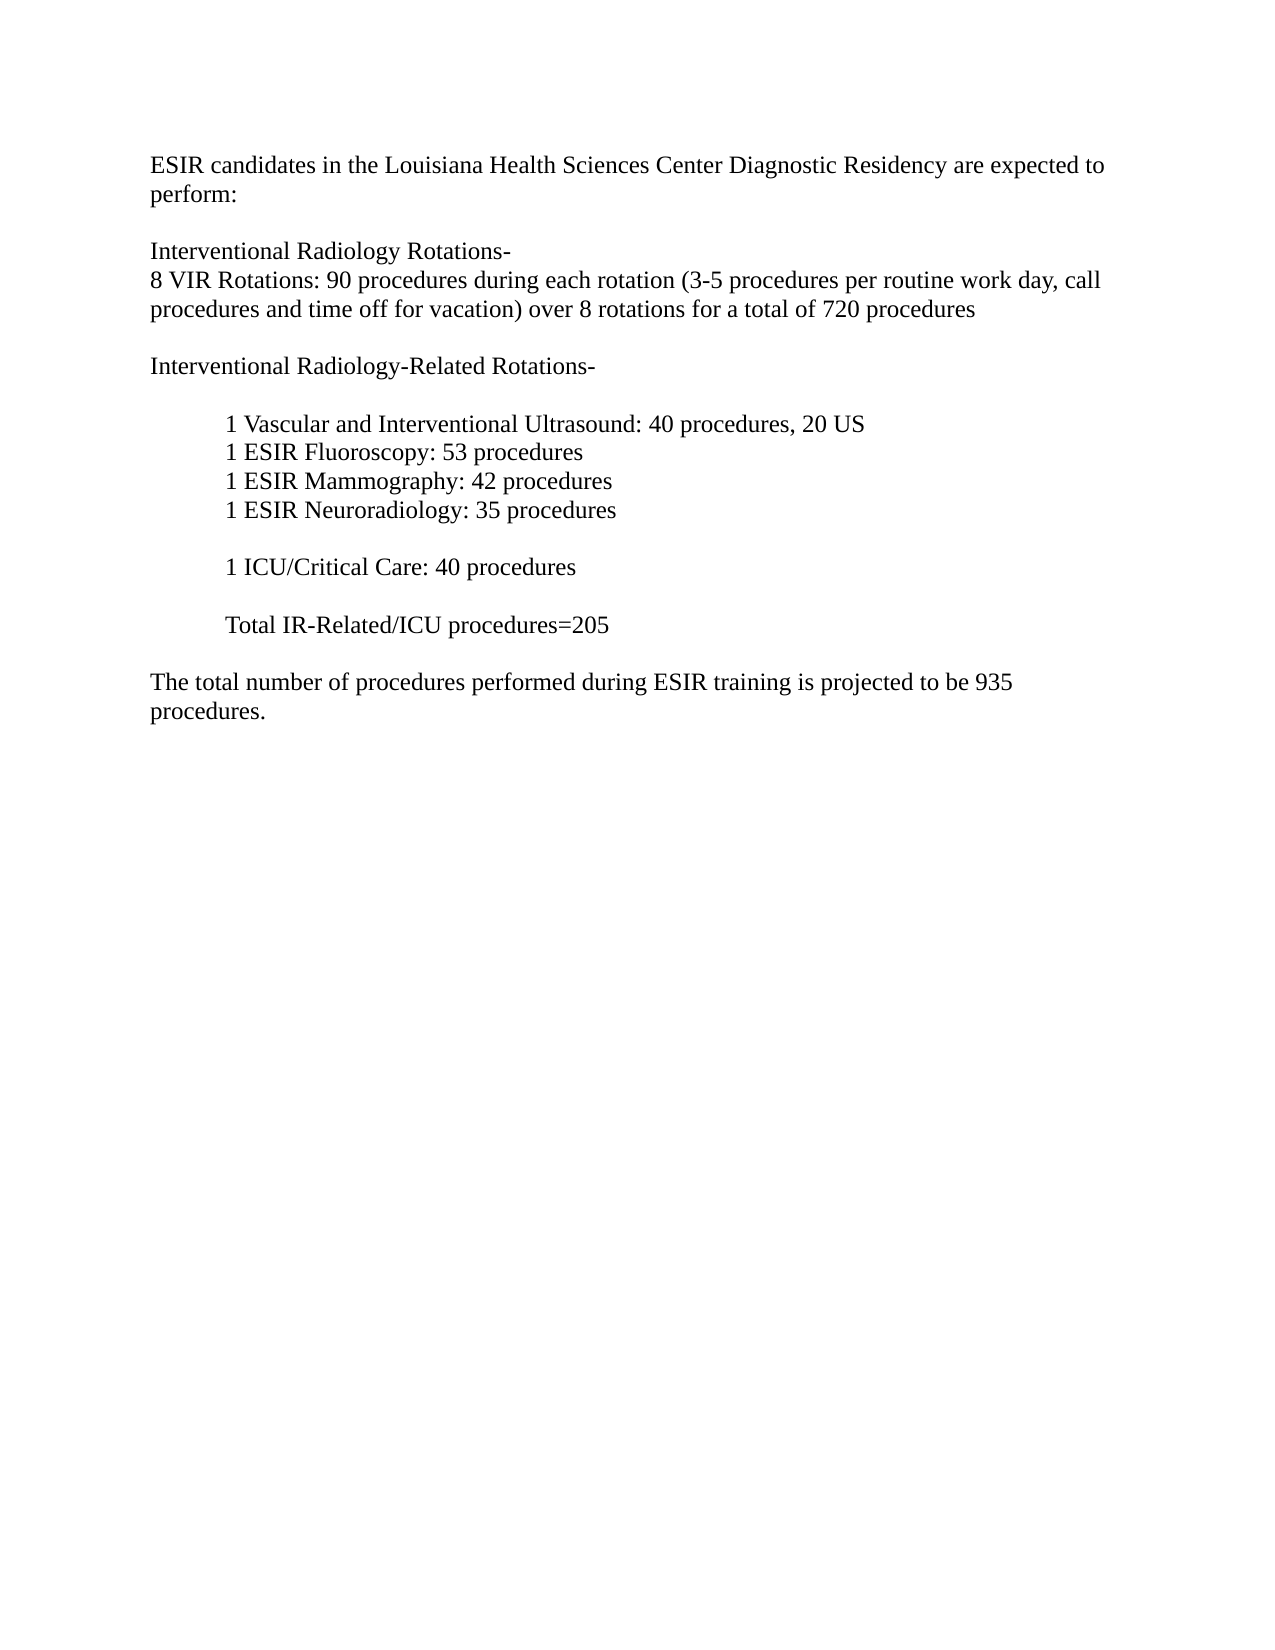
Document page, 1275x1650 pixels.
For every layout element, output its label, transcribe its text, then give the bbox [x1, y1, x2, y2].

text 8 VIR Rotations: 90 procedures during each rotation (3-5 procedures per routine work day, call procedures and time off for vacation) over 8 rotations for a total of 720 procedures [150, 265, 1125, 322]
text ESIR candidates in the Louisiana Health Sciences Center Diagnostic Residency are expected to perform: [150, 150, 1125, 207]
text 1 Vascular and Interventional Ultrasound: 40 procedures, 20 US [225, 409, 1125, 437]
text Interventional Radiology-Related Rotations- [150, 351, 1125, 380]
text Total IR-Related/ICU procedures=205 [225, 610, 1125, 639]
text 1 ESIR Fluoroscopy: 53 procedures [225, 437, 1125, 466]
text 1 ESIR Neuroradiology: 35 procedures [225, 495, 1125, 524]
text Interventional Radiology Rotations- [150, 236, 1125, 265]
text 1 ESIR Mammography: 42 procedures [225, 466, 1125, 495]
text The total number of procedures performed during ESIR training is projected to be 935 procedures. [150, 667, 1125, 725]
text 1 ICU/Critical Care: 40 procedures [225, 552, 1125, 581]
